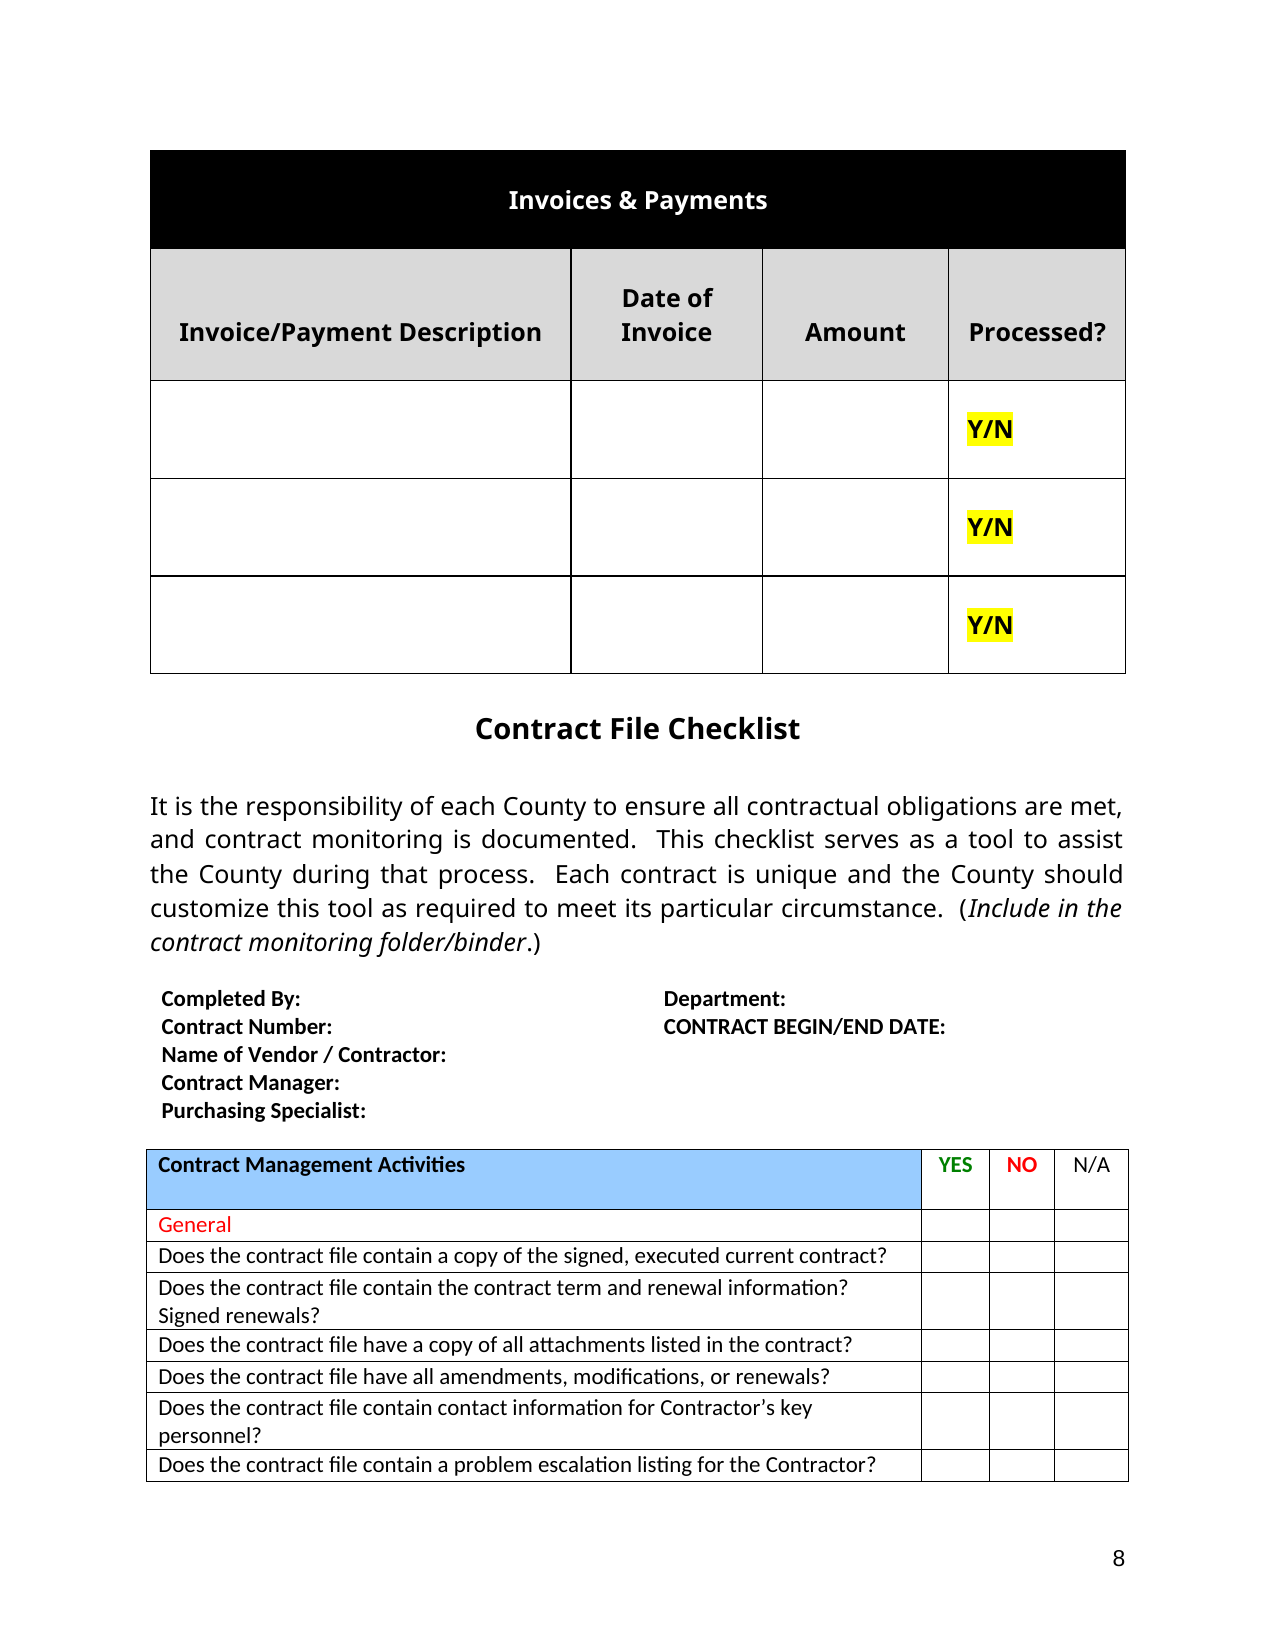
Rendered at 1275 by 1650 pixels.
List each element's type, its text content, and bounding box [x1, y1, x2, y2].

table_cell [151, 381, 570, 477]
table_header YES [922, 1150, 989, 1209]
table_cell [572, 381, 762, 477]
table_cell [990, 1242, 1054, 1272]
table_cell Processed? [949, 249, 1125, 380]
table_header Contract Management Activities [147, 1150, 921, 1209]
table_cell [1055, 1242, 1128, 1272]
table_cell [990, 1210, 1054, 1241]
table_cell Does the contract file have a copy of all attachments listed in the contract? [147, 1330, 921, 1361]
table_cell [922, 1330, 989, 1361]
table_cell [1055, 1330, 1128, 1361]
table_cell [1055, 1393, 1128, 1449]
table_cell Does the contract file contain a problem escalation listing for the Contractor? [147, 1450, 921, 1481]
table_cell [922, 1362, 989, 1392]
table_cell [922, 1242, 989, 1272]
table_cell Does the contract file have all amendments, modifications, or renewals? [147, 1362, 921, 1392]
table_cell Contract Number: [150, 1012, 652, 1040]
table_header NO [990, 1150, 1054, 1209]
table_cell [922, 1393, 989, 1449]
table_cell [1055, 1450, 1128, 1481]
table_cell [990, 1450, 1054, 1481]
table_cell Date of Invoice [572, 249, 762, 380]
table_cell Y/N [949, 381, 1125, 477]
table_cell Does the contract file contain contact information for Contractor’s key personnel? [147, 1393, 921, 1449]
table_cell Invoice/Payment Description [151, 249, 570, 380]
table_cell [990, 1393, 1054, 1449]
table_cell CONTRACT BEGIN/END DATE: [653, 1012, 1125, 1040]
text It is the responsibility of each County to ensure all contractual obligations are met, and contract monitoring is documented. This checklist serves as a tool to assist the County during that process. Each contract is unique and the County should customize this tool as required to meet its particular circumstance. (Include in the contract monitoring folder/binder.) [150, 788, 1125, 958]
table_header N/A [1055, 1150, 1128, 1209]
table_cell [763, 577, 948, 673]
table_cell Name of Vendor / Contractor: [150, 1040, 1125, 1068]
table_header Invoices & Payments [151, 151, 1125, 248]
table_cell [990, 1362, 1054, 1392]
table_cell Y/N [949, 479, 1125, 575]
table_cell Purchasing Specialist: [150, 1096, 1125, 1124]
table_cell [922, 1273, 989, 1329]
table_cell Does the contract file contain a copy of the signed, executed current contract? [147, 1242, 921, 1272]
table_cell Contract Manager: [150, 1068, 1125, 1096]
table_cell [763, 479, 948, 575]
table_header Department: [653, 984, 1125, 1012]
table_cell [151, 479, 570, 575]
table_cell Amount [763, 249, 948, 380]
text Contract File Checklist [150, 708, 1125, 748]
table_cell [151, 577, 570, 673]
table_cell [763, 381, 948, 477]
table_cell [922, 1210, 989, 1241]
table_cell Does the contract file contain the contract term and renewal information? Signed renewals? [147, 1273, 921, 1329]
table_header Completed By: [150, 984, 652, 1012]
table_cell [1055, 1273, 1128, 1329]
table_cell [1055, 1362, 1128, 1392]
table_cell [990, 1330, 1054, 1361]
table_cell [990, 1273, 1054, 1329]
table_cell [572, 479, 762, 575]
table_cell [922, 1450, 989, 1481]
table_cell Y/N [949, 577, 1125, 673]
table_cell [572, 577, 762, 673]
table_cell General [147, 1210, 921, 1241]
table_cell [1055, 1210, 1128, 1241]
